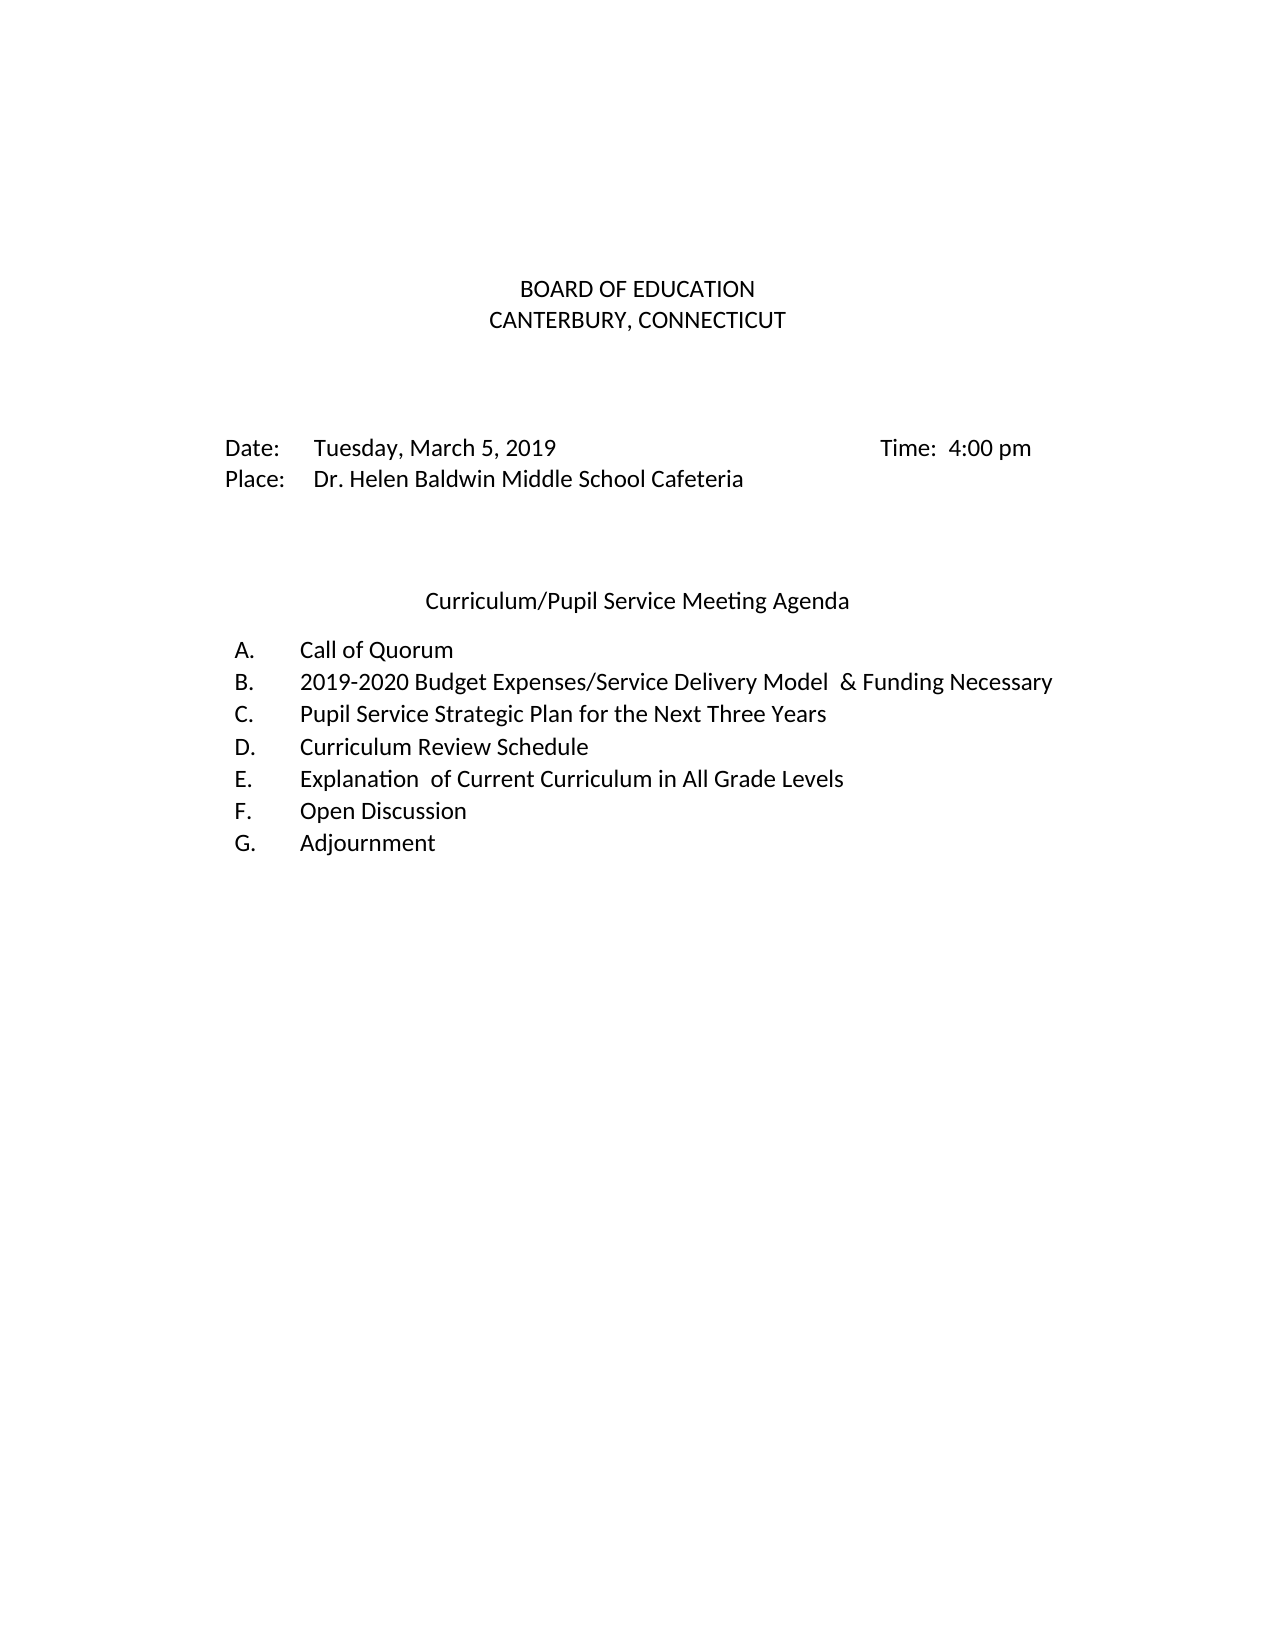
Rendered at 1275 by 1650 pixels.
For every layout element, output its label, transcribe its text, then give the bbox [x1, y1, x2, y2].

text Place: Dr. Helen Baldwin Middle School Cafeteria [150, 463, 1125, 493]
list Adjournment [234, 827, 1125, 858]
text Date: Tuesday, March 5, 2019 Time: 4:00 pm [150, 432, 1125, 463]
text Curriculum/Pupil Service Meeting Agenda [150, 585, 1125, 615]
list Call of Quorum [234, 634, 1125, 664]
list Pupil Service Strategic Plan for the Next Three Years [234, 698, 1125, 729]
list Curriculum Review Schedule [234, 731, 1125, 761]
list 2019-2020 Budget Expenses/Service Delivery Model & Funding Necessary [234, 666, 1125, 697]
text BOARD OF EDUCATION [150, 273, 1125, 304]
list Explanation of Current Curriculum in All Grade Levels [234, 763, 1125, 793]
text CANTERBURY, CONNECTICUT [150, 304, 1125, 334]
list Open Discussion [234, 795, 1125, 826]
